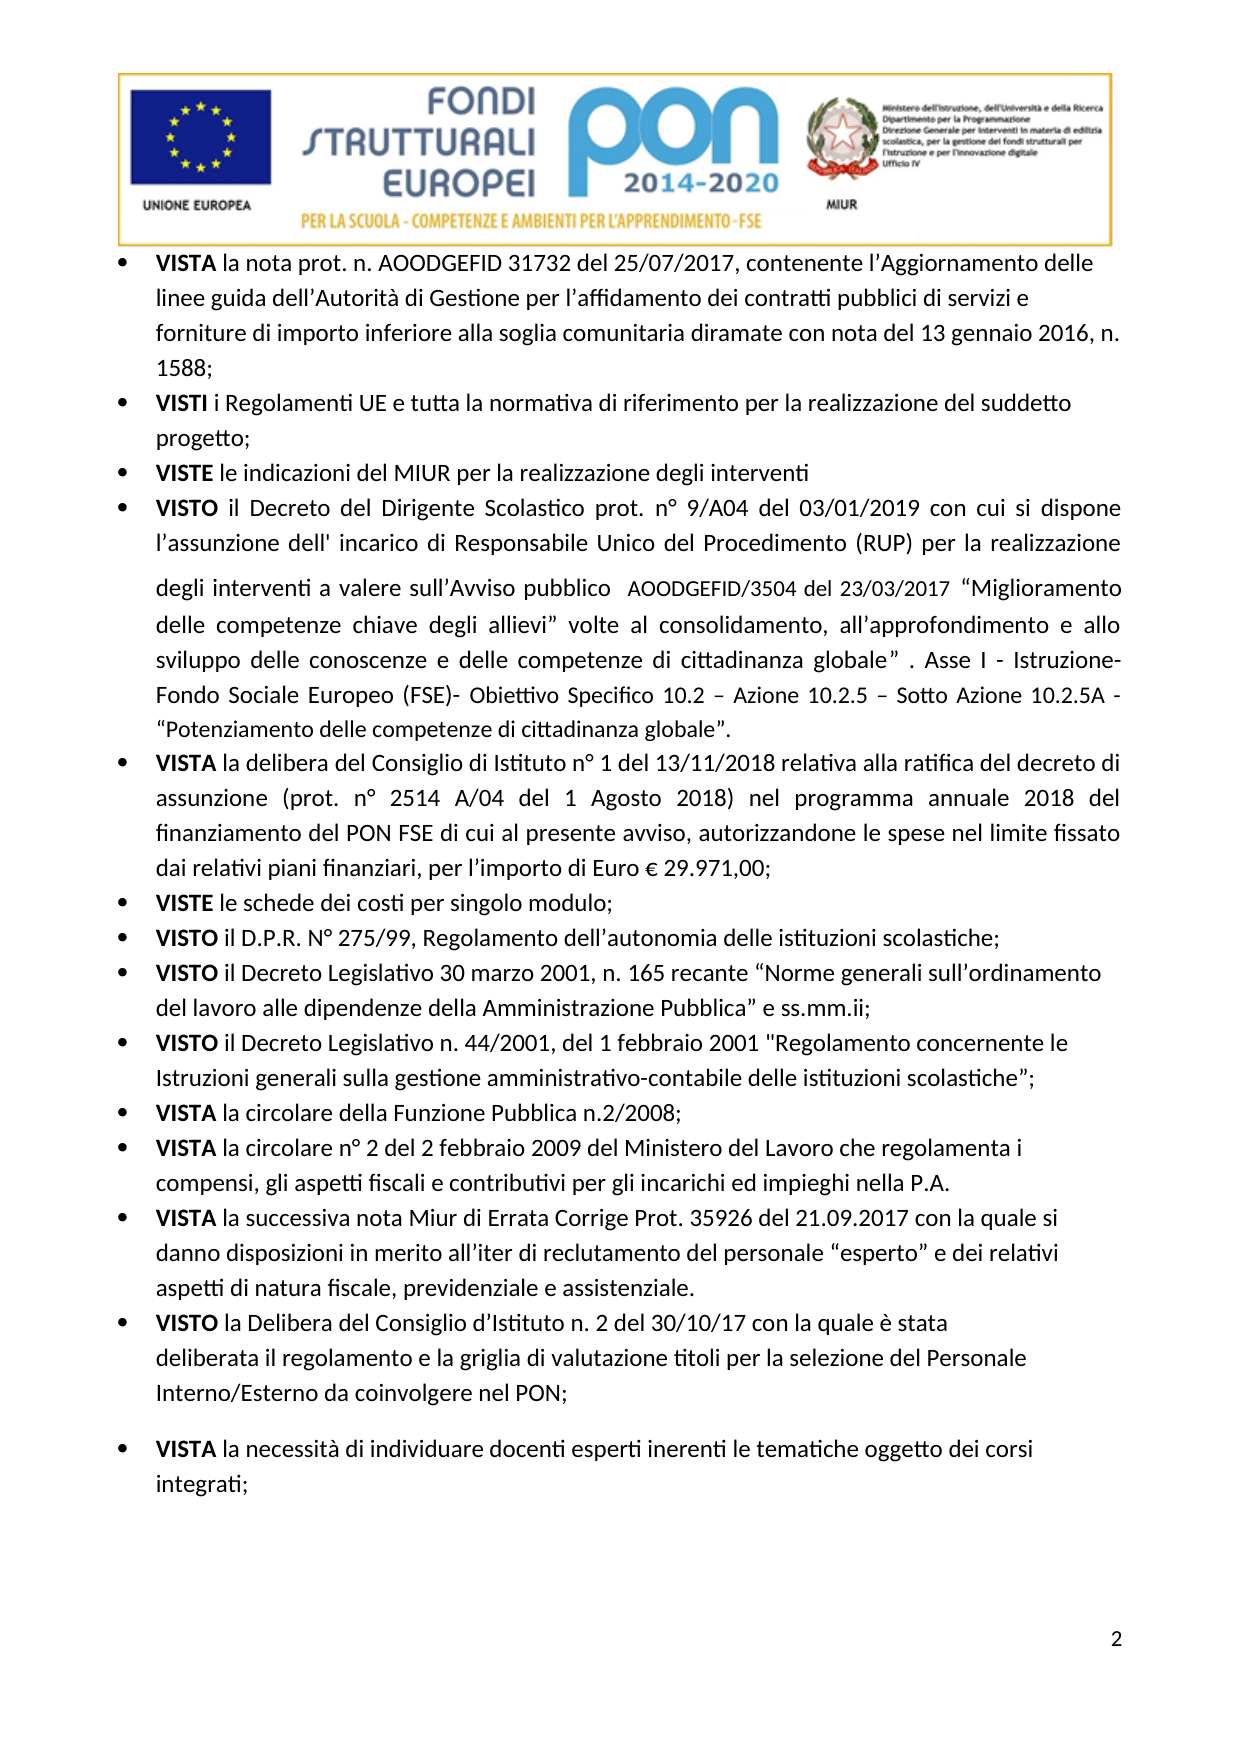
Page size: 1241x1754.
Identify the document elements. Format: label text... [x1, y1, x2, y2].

list VISTA la circolare della Funzione Pubblica n.2/2008; [118, 1098, 1016, 1128]
list VISTO il Decreto del Dirigente Scolastico prot. n° 9/A04 del 03/01/2019 con cui si dispone l’assunzione dell' incarico di Responsabile Unico del Procedimento (RUP) per la realizzazione degli interventi a valere sull’Avviso pubblico AOODGEFID/3504 del 23/03/2017 “Miglioramento delle competenze chiave degli allievi” volte al consolidamento, all’approfondimento e allo sviluppo delle conoscenze e delle competenze di cittadinanza globale” . Asse I - Istruzione- Fondo Sociale Europeo (FSE)- Obiettivo Specifico 10.2 – Azione 10.2.5 – Sotto Azione 10.2.5A - “Potenziamento delle competenze di cittadinanza globale”. [118, 492, 1122, 743]
list VISTO il Decreto Legislativo 30 marzo 2001, n. 165 recante “Norme generali sull’ordinamento del lavoro alle dipendenze della Amministrazione Pubblica” e ss.mm.ii; [118, 958, 1122, 1023]
list VISTA la circolare n° 2 del 2 febbraio 2009 del Ministero del Lavoro che regolamenta i compensi, gli aspetti fiscali e contributivi per gli incarichi ed impieghi nella P.A. [118, 1133, 1082, 1198]
list VISTI i Regolamenti UE e tutta la normativa di riferimento per la realizzazione del suddetto progetto; [118, 387, 1122, 453]
list VISTO il D.P.R. N° 275/99, Regolamento dell’autonomia delle istituzioni scolastiche; [118, 923, 1122, 953]
list VISTE le indicazioni del MIUR per la realizzazione degli interventi [118, 457, 1122, 488]
picture [118, 73, 1114, 247]
list VISTA la nota prot. n. AOODGEFID 31732 del 25/07/2017, contenente l’Aggiornamento delle linee guida dell’Autorità di Gestione per l’affidamento dei contratti pubblici di servizi e forniture di importo inferiore alla soglia comunitaria diramate con nota del 13 gennaio 2016, n. 1588; [118, 247, 1122, 383]
list VISTA la necessità di individuare docenti esperti inerenti le tematiche oggetto dei corsi integrati; [118, 1433, 1122, 1499]
list VISTO il Decreto Legislativo n. 44/2001, del 1 febbraio 2001 "Regolamento concernente le Istruzioni generali sulla gestione amministrativo-contabile delle istituzioni scolastiche”; [118, 1028, 1122, 1093]
list VISTO la Delibera del Consiglio d’Istituto n. 2 del 30/10/17 con la quale è stata deliberata il regolamento e la griglia di valutazione titoli per la selezione del Personale Interno/Esterno da coinvolgere nel PON; [118, 1308, 1057, 1408]
list VISTE le schede dei costi per singolo modulo; [118, 888, 1122, 918]
list VISTA la successiva nota Miur di Errata Corrige Prot. 35926 del 21.09.2017 con la quale si danno disposizioni in merito all’iter di reclutamento del personale “esperto” e dei relativi aspetti di natura fiscale, previdenziale e assistenziale. [118, 1203, 1122, 1303]
list VISTA la delibera del Consiglio di Istituto n° 1 del 13/11/2018 relativa alla ratifica del decreto di assunzione (prot. n° 2514 A/04 del 1 Agosto 2018) nel programma annuale 2018 del finanziamento del PON FSE di cui al presente avviso, autorizzandone le spese nel limite fissato dai relativi piani finanziari, per l’importo di Euro € 29.971,00; [118, 748, 1122, 883]
